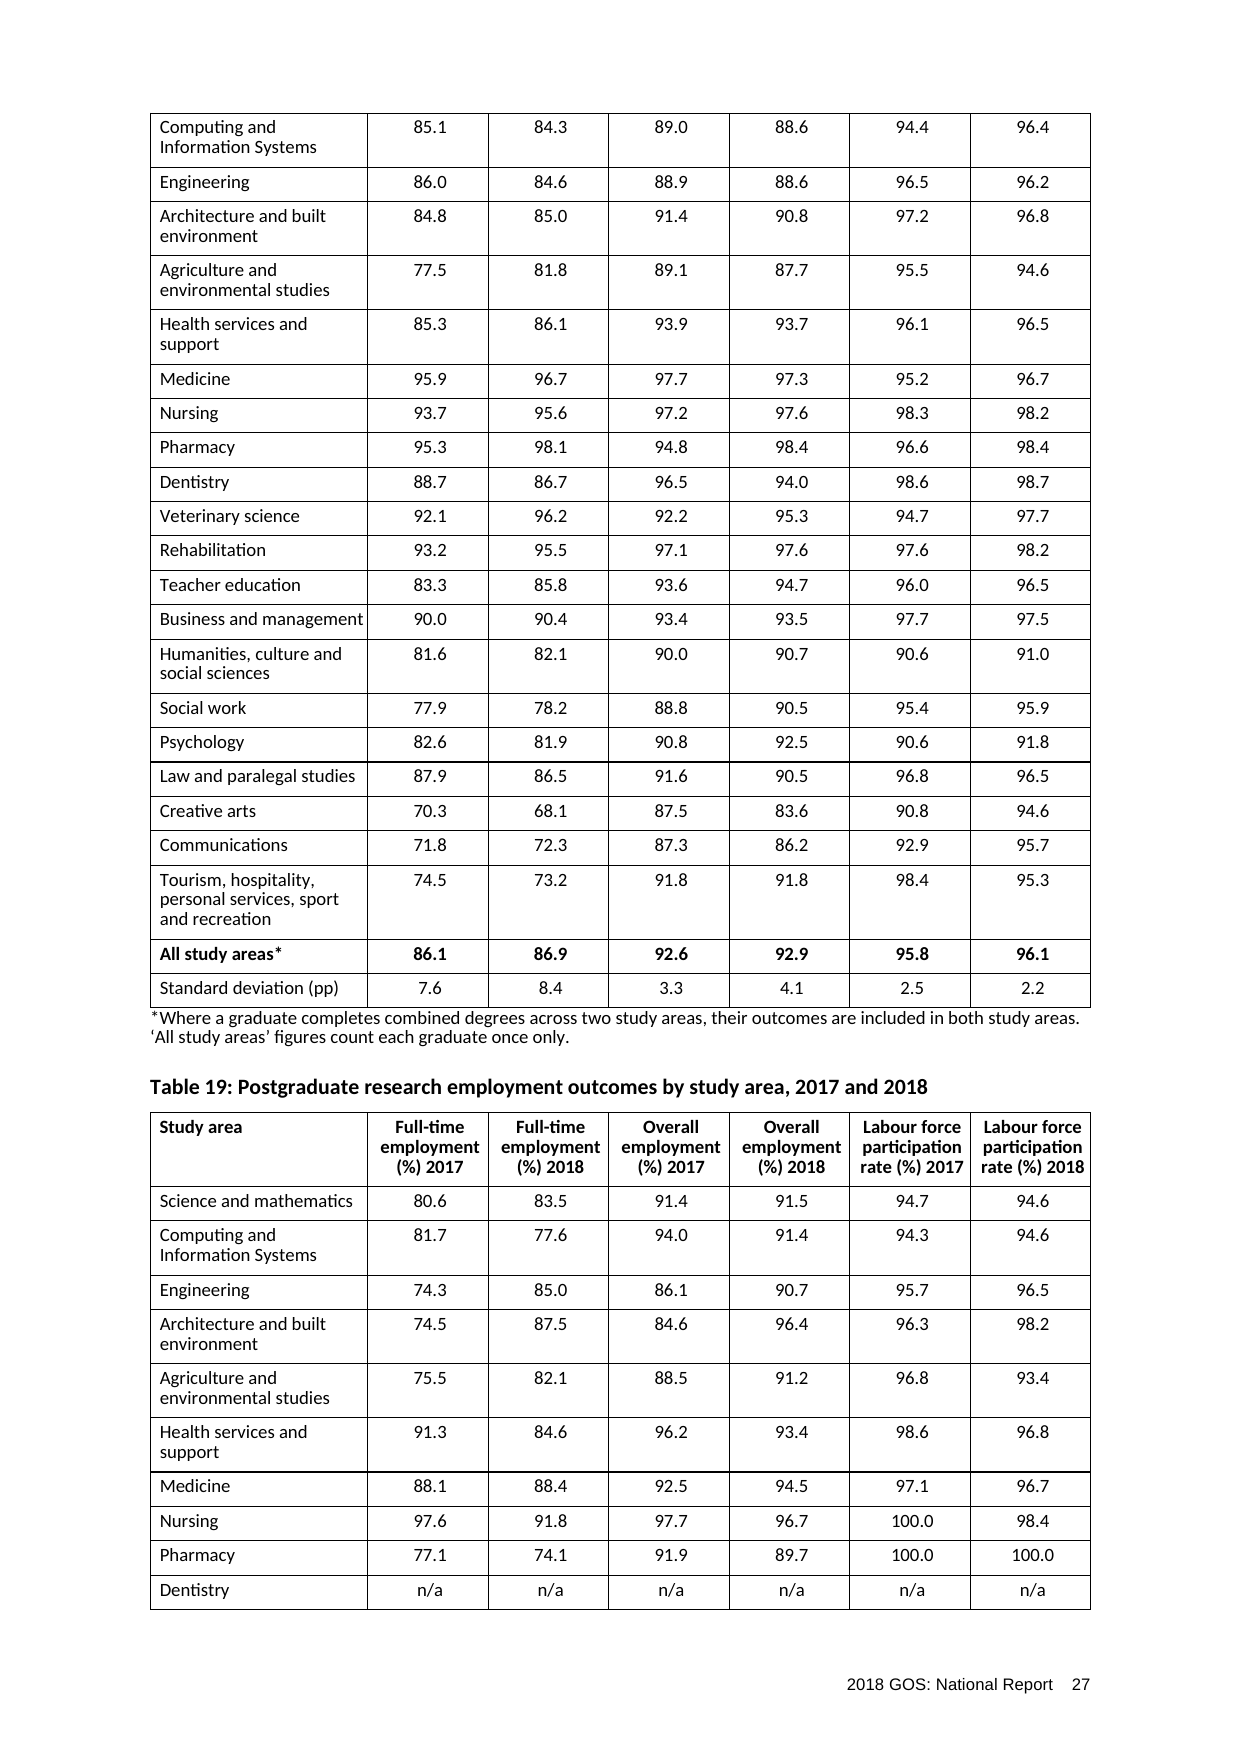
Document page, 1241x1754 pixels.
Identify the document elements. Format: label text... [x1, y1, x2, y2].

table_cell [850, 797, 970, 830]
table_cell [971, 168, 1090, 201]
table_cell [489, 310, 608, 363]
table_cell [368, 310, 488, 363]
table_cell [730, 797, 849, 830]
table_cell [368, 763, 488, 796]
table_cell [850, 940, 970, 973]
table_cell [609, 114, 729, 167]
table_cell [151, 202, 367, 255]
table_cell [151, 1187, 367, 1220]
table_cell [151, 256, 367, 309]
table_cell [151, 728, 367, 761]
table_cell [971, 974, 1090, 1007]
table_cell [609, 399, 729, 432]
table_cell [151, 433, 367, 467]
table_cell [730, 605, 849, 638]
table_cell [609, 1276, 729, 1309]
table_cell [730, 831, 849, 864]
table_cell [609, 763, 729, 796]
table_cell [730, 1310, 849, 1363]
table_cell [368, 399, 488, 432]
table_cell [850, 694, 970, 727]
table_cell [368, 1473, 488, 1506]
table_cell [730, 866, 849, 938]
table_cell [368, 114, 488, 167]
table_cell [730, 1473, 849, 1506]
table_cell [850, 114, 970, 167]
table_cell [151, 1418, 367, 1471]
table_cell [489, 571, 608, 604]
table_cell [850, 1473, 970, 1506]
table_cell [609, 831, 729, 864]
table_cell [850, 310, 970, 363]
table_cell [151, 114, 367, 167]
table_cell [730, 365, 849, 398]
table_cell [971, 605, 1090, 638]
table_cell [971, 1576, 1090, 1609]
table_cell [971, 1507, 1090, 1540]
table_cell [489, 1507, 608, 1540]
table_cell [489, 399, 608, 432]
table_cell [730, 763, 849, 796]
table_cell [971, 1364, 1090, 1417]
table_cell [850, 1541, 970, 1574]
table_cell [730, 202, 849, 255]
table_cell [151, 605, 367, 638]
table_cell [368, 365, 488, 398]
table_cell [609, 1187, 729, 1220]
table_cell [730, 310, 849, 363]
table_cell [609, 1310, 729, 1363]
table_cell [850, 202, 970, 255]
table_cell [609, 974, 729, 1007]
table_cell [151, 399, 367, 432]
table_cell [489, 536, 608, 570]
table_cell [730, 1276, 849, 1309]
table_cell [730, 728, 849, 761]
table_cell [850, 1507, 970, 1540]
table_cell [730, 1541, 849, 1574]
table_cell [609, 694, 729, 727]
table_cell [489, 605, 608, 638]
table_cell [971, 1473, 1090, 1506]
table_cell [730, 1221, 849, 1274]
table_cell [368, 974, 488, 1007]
title Table 19: Postgraduate research employment outcomes by study area, 2017 and 2018 [150, 1073, 1090, 1099]
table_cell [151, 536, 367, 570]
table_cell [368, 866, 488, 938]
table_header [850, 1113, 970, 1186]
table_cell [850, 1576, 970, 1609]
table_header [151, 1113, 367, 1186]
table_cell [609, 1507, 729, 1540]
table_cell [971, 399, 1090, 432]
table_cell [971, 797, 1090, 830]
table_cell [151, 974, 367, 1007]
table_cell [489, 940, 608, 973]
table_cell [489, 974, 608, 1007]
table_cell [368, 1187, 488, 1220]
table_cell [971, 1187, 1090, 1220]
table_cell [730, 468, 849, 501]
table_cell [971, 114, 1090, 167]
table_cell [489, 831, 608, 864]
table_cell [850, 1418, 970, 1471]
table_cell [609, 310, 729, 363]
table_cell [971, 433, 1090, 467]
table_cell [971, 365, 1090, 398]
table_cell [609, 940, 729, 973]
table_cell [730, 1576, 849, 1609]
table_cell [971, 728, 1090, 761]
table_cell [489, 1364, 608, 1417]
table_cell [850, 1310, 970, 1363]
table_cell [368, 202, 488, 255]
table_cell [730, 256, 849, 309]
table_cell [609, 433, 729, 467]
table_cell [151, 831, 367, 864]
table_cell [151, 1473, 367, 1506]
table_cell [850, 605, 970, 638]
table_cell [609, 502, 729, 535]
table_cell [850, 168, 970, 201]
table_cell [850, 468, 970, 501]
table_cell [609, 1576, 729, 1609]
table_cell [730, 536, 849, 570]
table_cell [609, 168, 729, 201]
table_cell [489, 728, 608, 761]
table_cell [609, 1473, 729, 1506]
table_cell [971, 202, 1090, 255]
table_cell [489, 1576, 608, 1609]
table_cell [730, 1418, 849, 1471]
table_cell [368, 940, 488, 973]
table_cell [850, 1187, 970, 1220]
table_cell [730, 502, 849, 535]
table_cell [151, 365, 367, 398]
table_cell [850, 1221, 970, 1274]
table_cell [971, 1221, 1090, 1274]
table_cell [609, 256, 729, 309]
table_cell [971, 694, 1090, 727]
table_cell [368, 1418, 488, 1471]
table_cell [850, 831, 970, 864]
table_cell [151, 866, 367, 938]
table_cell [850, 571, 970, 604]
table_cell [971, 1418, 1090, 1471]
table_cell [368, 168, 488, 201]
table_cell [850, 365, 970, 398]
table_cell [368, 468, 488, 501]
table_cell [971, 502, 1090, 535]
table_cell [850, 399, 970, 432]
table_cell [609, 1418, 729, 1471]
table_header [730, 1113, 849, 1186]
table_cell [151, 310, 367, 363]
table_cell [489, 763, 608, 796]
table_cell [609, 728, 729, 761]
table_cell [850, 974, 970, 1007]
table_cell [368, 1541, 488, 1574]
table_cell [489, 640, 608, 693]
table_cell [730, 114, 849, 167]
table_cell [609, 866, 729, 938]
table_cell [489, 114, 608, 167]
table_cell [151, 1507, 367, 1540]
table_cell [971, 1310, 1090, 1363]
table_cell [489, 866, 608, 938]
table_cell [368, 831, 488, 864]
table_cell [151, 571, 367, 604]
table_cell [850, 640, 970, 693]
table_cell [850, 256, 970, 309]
text *Where a graduate completes combined degrees across two study areas, their outcomes are included in both study areas. ‘All study areas’ figures count each graduate once only. [150, 1008, 1090, 1048]
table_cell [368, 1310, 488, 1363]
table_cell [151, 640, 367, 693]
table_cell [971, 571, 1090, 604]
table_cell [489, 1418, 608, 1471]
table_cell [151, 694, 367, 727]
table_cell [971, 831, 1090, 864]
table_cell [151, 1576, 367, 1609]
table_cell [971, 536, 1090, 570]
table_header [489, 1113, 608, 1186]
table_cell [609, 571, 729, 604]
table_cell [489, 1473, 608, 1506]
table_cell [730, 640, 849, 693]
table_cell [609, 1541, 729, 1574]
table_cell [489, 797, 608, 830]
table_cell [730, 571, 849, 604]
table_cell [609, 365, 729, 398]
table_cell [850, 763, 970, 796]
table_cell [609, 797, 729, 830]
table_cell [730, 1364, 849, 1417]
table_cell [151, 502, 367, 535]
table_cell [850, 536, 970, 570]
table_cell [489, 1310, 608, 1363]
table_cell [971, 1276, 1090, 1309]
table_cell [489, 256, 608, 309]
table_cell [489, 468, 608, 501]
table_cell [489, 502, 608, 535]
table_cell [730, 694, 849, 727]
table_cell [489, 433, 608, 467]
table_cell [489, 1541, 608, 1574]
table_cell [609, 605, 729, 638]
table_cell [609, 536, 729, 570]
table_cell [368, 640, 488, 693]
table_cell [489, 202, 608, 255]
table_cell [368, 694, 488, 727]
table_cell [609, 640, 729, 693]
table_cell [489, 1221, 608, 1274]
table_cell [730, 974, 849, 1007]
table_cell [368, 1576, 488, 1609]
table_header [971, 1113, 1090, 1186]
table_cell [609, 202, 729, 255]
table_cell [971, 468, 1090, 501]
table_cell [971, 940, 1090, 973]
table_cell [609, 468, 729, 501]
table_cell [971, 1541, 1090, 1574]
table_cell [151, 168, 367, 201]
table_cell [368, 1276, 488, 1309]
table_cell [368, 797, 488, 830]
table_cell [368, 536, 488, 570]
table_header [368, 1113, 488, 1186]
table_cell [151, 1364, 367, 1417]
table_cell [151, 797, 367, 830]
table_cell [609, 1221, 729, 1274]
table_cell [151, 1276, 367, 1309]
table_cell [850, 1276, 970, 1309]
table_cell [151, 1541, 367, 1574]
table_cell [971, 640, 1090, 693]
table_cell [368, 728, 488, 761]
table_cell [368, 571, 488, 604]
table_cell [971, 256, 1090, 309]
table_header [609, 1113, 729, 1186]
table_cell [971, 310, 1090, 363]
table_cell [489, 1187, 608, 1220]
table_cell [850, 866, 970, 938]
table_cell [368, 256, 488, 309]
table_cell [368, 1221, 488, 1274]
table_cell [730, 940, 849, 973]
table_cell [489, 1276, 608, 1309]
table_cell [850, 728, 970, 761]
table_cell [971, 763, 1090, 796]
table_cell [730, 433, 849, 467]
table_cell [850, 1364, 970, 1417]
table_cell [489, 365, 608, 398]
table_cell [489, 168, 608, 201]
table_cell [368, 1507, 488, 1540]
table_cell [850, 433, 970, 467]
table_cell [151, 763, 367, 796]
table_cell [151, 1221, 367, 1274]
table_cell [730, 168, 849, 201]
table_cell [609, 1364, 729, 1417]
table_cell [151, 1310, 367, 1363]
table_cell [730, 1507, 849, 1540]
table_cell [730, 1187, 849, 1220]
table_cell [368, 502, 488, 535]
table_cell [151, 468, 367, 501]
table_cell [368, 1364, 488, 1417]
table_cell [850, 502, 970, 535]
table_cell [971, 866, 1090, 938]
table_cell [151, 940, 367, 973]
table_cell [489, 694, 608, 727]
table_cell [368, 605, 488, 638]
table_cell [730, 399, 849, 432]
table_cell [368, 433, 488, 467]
